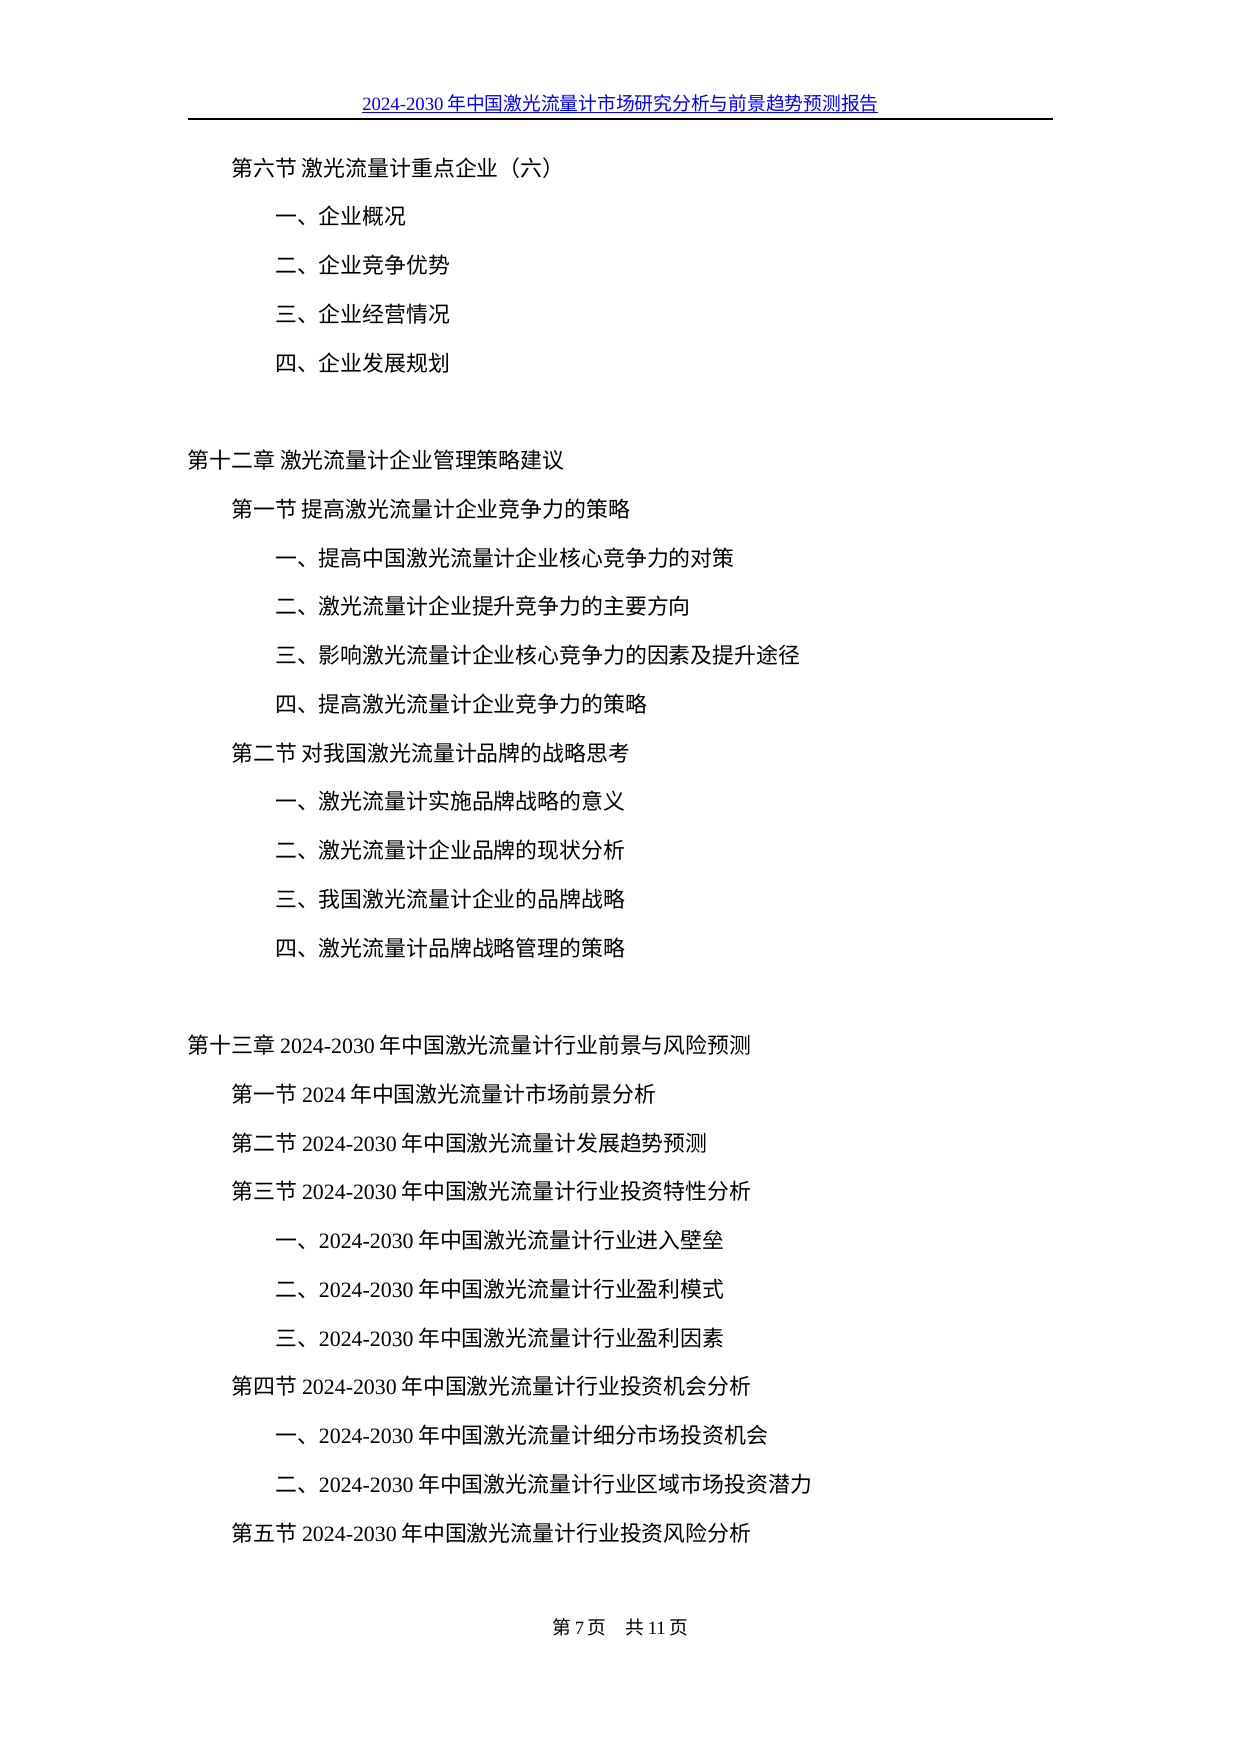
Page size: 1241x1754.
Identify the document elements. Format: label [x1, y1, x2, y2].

text [187, 150, 1053, 1548]
